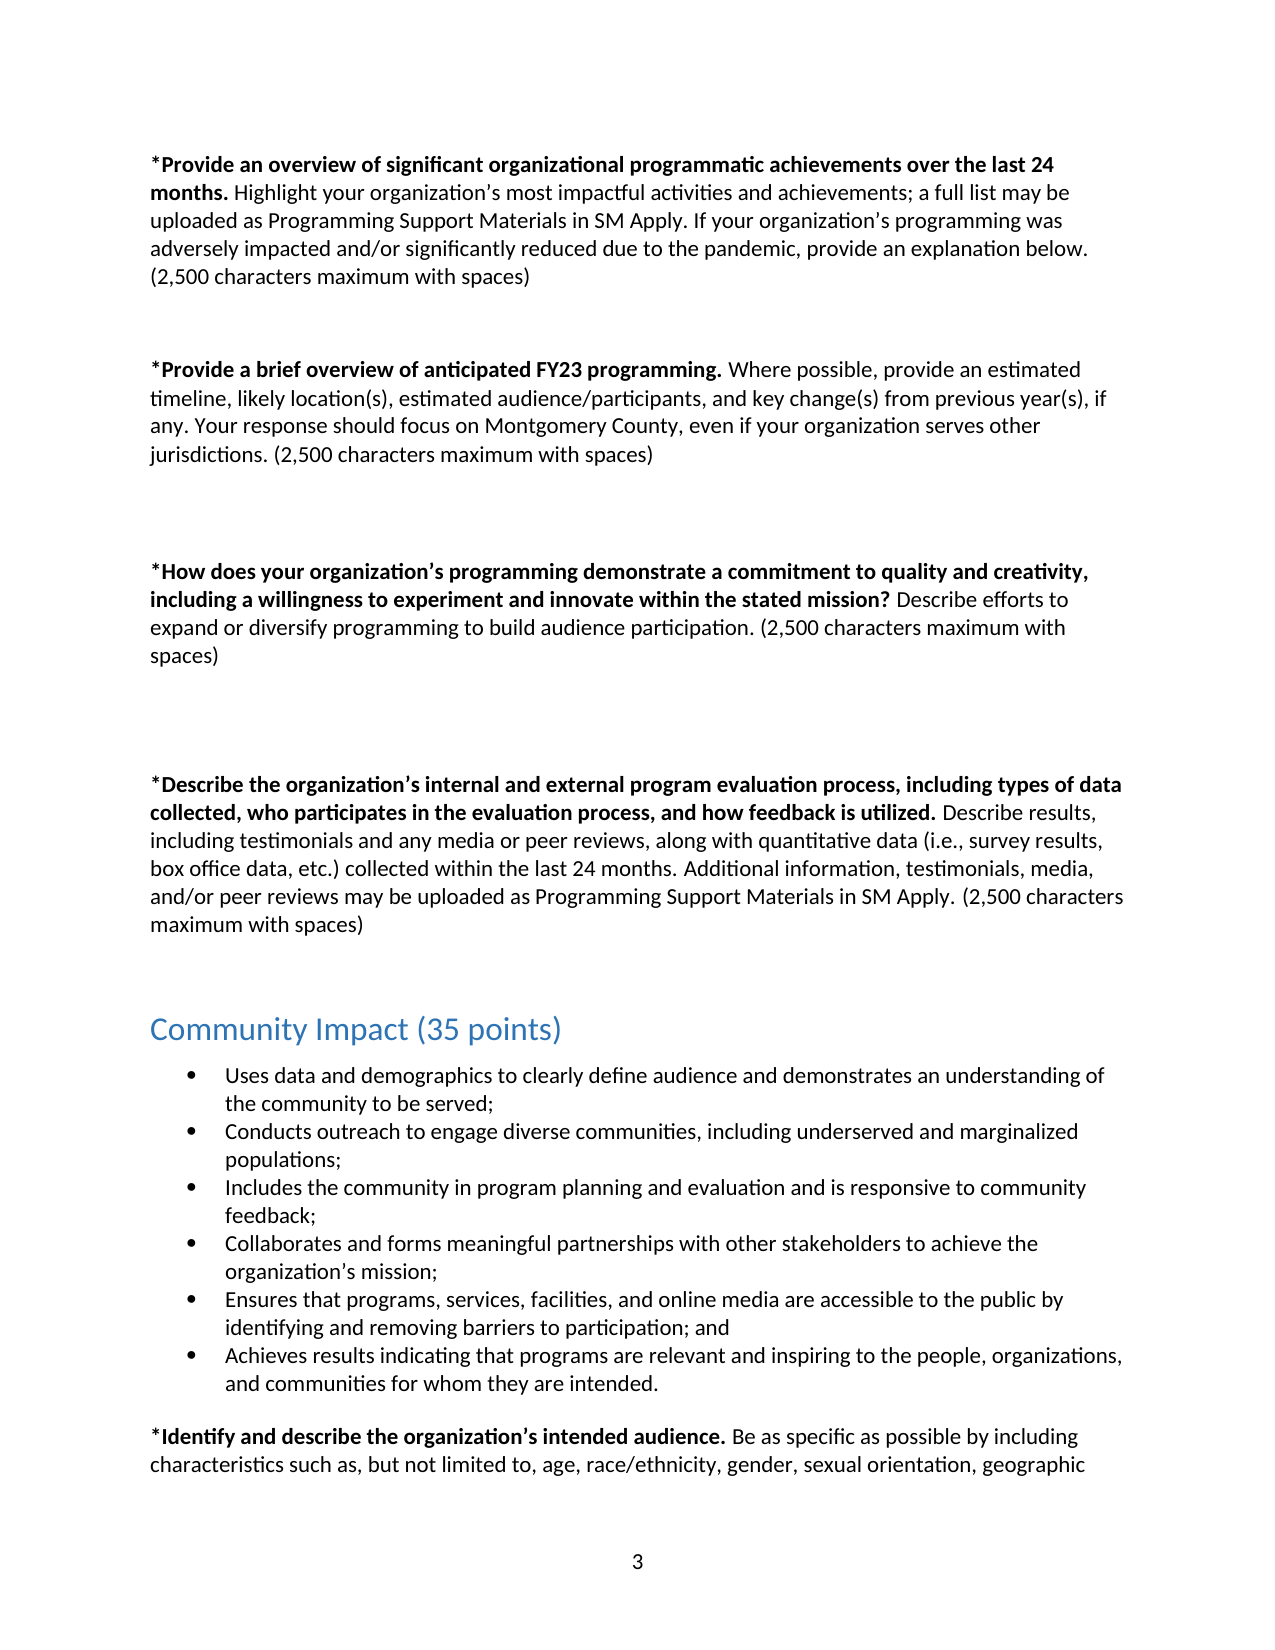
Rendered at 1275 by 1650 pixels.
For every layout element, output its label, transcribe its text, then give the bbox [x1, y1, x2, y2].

list Conducts outreach to engage diverse communities, including underserved and marginalized populations; [187, 1117, 1125, 1173]
list Uses data and demographics to clearly define audience and demonstrates an understanding of the community to be served; [187, 1061, 1125, 1117]
text *Provide an overview of significant organizational programmatic achievements over the last 24 months. Highlight your organization’s most impactful activities and achievements; a full list may be uploaded as Programming Support Materials in SM Apply. If your organization’s programming was adversely impacted and/or significantly reduced due to the pandemic, provide an explanation below. (2,500 characters maximum with spaces) [150, 150, 1125, 290]
list Achieves results indicating that programs are relevant and inspiring to the people, organizations, and communities for whom they are intended. [187, 1341, 1125, 1397]
text *Provide a brief overview of anticipated FY23 programming. Where possible, provide an estimated timeline, likely location(s), estimated audience/participants, and key change(s) from previous year(s), if any. Your response should focus on Montgomery County, even if your organization serves other jurisdictions. (2,500 characters maximum with spaces) [150, 356, 1125, 468]
text *How does your organization’s programming demonstrate a commitment to quality and creativity, including a willingness to experiment and innovate within the stated mission? Describe efforts to expand or diversify programming to build audience participation. (2,500 characters maximum with spaces) [150, 557, 1125, 669]
list Includes the community in program planning and evaluation and is responsive to community feedback; [187, 1173, 1125, 1229]
text *Describe the organization’s internal and external program evaluation process, including types of data collected, who participates in the evaluation process, and how feedback is utilized. Describe results, including testimonials and any media or peer reviews, along with quantitative data (i.e., survey results, box office data, etc.) collected within the last 24 months. Additional information, testimonials, media, and/or peer reviews may be uploaded as Programming Support Materials in SM Apply. (2,500 characters maximum with spaces) [150, 770, 1125, 938]
list Collaborates and forms meaningful partnerships with other stakeholders to achieve the organization’s mission; [187, 1229, 1125, 1285]
list Ensures that programs, services, facilities, and online media are accessible to the public by identifying and removing barriers to participation; and [187, 1285, 1125, 1341]
subtitle Community Impact (35 points) [150, 1008, 1125, 1048]
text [150, 1422, 1125, 1478]
